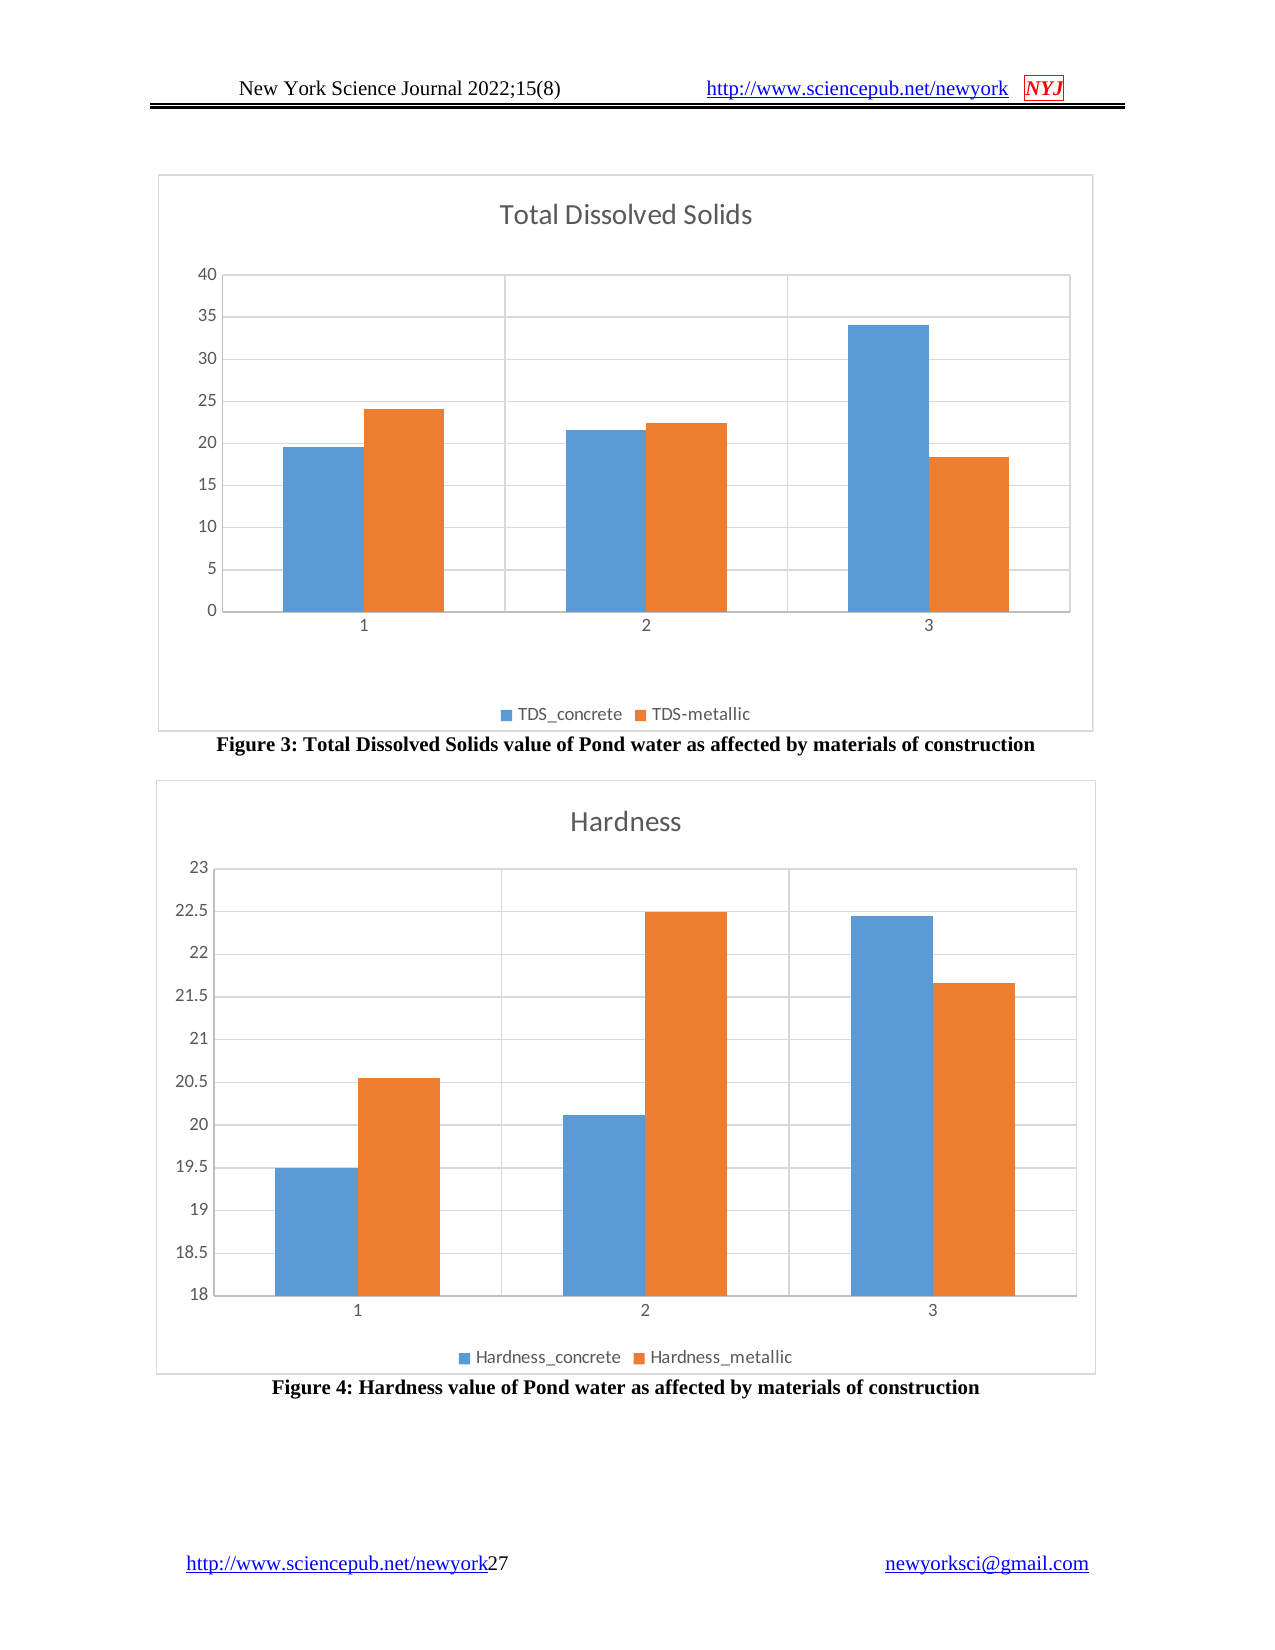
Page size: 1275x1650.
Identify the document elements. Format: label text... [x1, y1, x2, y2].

text Figure 4: Hardness value of Pond water as affected by materials of construction [150, 1375, 1102, 1399]
text Figure 3: Total Dissolved Solids value of Pond water as affected by materials of construction [150, 732, 1102, 756]
